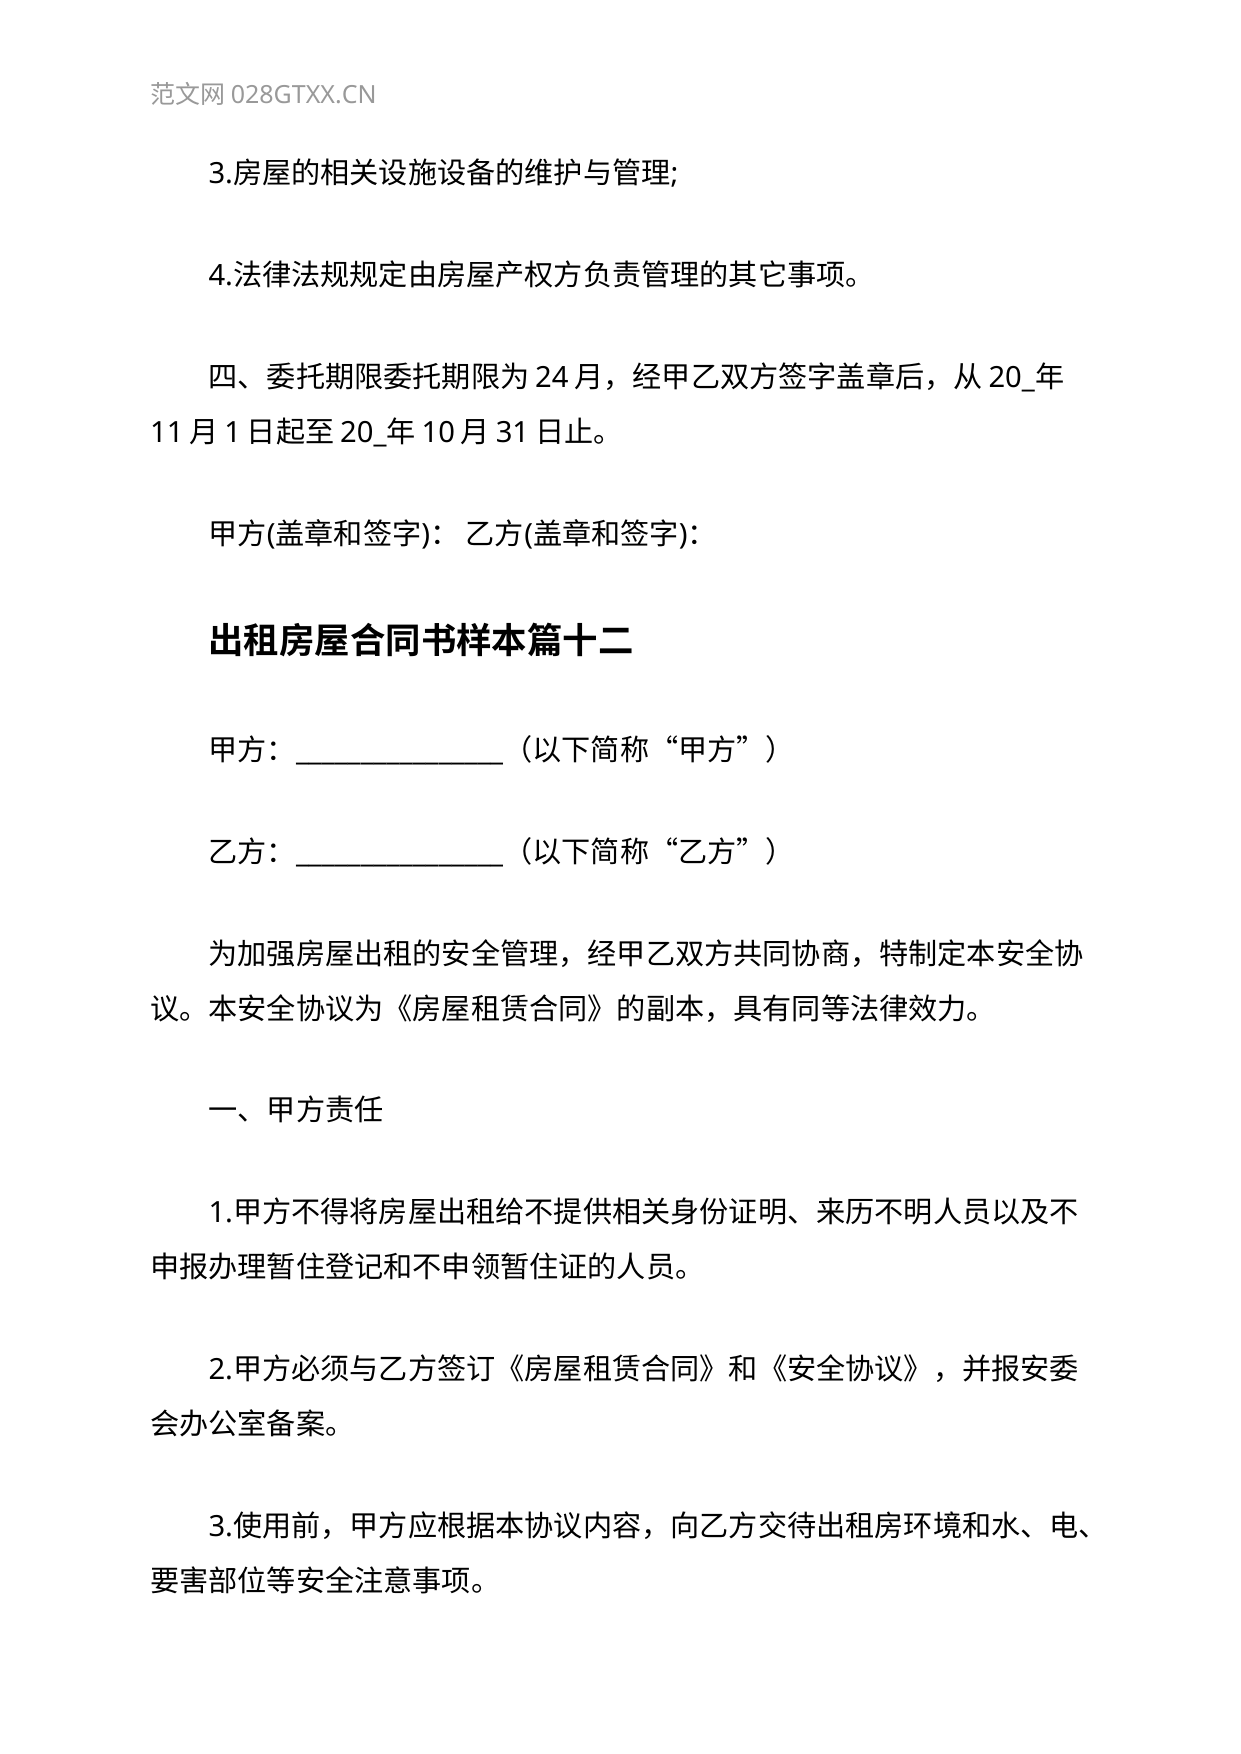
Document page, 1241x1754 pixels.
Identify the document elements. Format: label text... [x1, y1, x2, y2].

text 一、甲方责任 [150, 1087, 1090, 1129]
text 1.甲方不得将房屋出租给不提供相关身份证明、来历不明人员以及不申报办理暂住登记和不申领暂住证的人员。 [150, 1189, 1090, 1286]
text 四、委托期限委托期限为24月，经甲乙双方签字盖章后，从20_年11月1日起至20_年10月31日止。 [150, 354, 1090, 451]
text 乙方：________________（以下简称“乙方”） [150, 828, 1090, 871]
text 出租房屋合同书样本篇十二 [150, 613, 1090, 664]
text 3.使用前，甲方应根据本协议内容，向乙方交待出租房环境和水、电、要害部位等安全注意事项。 [150, 1502, 1090, 1599]
text 甲方(盖章和签字)： 乙方(盖章和签字)： [150, 511, 1090, 553]
text 3.房屋的相关设施设备的维护与管理; [150, 150, 1090, 192]
text 甲方：________________（以下简称“甲方”） [150, 726, 1090, 769]
text 2.甲方必须与乙方签订《房屋租赁合同》和《安全协议》，并报安委会办公室备案。 [150, 1346, 1090, 1443]
text 为加强房屋出租的安全管理，经甲乙双方共同协商，特制定本安全协议。本安全协议为《房屋租赁合同》的副本，具有同等法律效力。 [150, 930, 1090, 1027]
text 4.法律法规规定由房屋产权方负责管理的其它事项。 [150, 252, 1090, 294]
